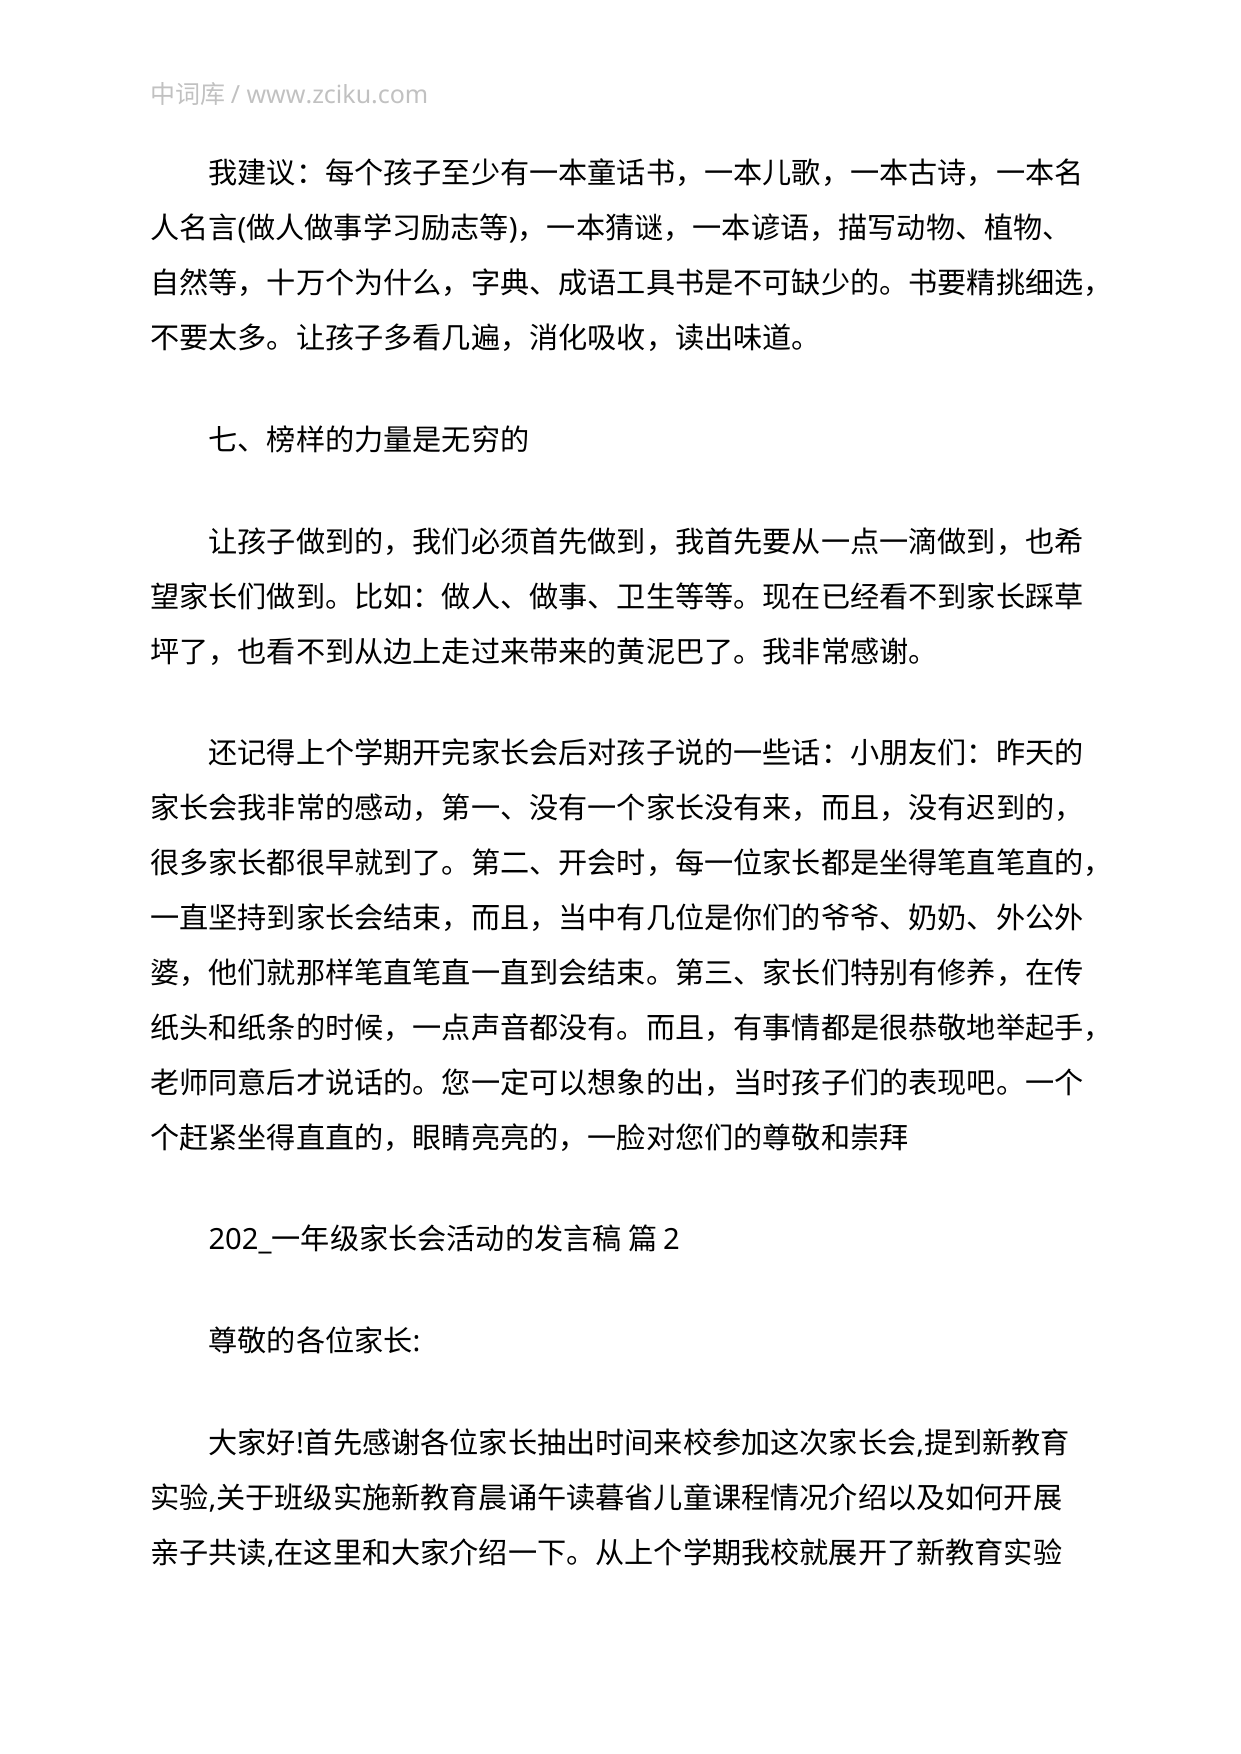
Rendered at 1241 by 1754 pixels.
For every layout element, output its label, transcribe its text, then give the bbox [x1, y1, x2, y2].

text 202_一年级家长会活动的发言稿 篇2 [150, 1216, 1090, 1258]
text 让孩子做到的，我们必须首先做到，我首先要从一点一滴做到，也希望家长们做到。比如：做人、做事、卫生等等。现在已经看不到家长踩草坪了，也看不到从边上走过来带来的黄泥巴了。我非常感谢。 [150, 518, 1090, 670]
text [150, 1420, 1090, 1572]
text 我建议：每个孩子至少有一本童话书，一本儿歌，一本古诗，一本名人名言(做人做事学习励志等)，一本猜谜，一本谚语，描写动物、植物、自然等，十万个为什么，字典、成语工具书是不可缺少的。书要精挑细选，不要太多。让孩子多看几遍，消化吸收，读出味道。 [150, 150, 1090, 357]
text 七、榜样的力量是无穷的 [150, 417, 1090, 459]
text 尊敬的各位家长: [150, 1318, 1090, 1360]
text 还记得上个学期开完家长会后对孩子说的一些话：小朋友们：昨天的家长会我非常的感动，第一、没有一个家长没有来，而且，没有迟到的，很多家长都很早就到了。第二、开会时，每一位家长都是坐得笔直笔直的，一直坚持到家长会结束，而且，当中有几位是你们的爷爷、奶奶、外公外婆，他们就那样笔直笔直一直到会结束。第三、家长们特别有修养，在传纸头和纸条的时候，一点声音都没有。而且，有事情都是很恭敬地举起手，老师同意后才说话的。您一定可以想象的出，当时孩子们的表现吧。一个个赶紧坐得直直的，眼睛亮亮的，一脸对您们的尊敬和崇拜 [150, 730, 1090, 1156]
